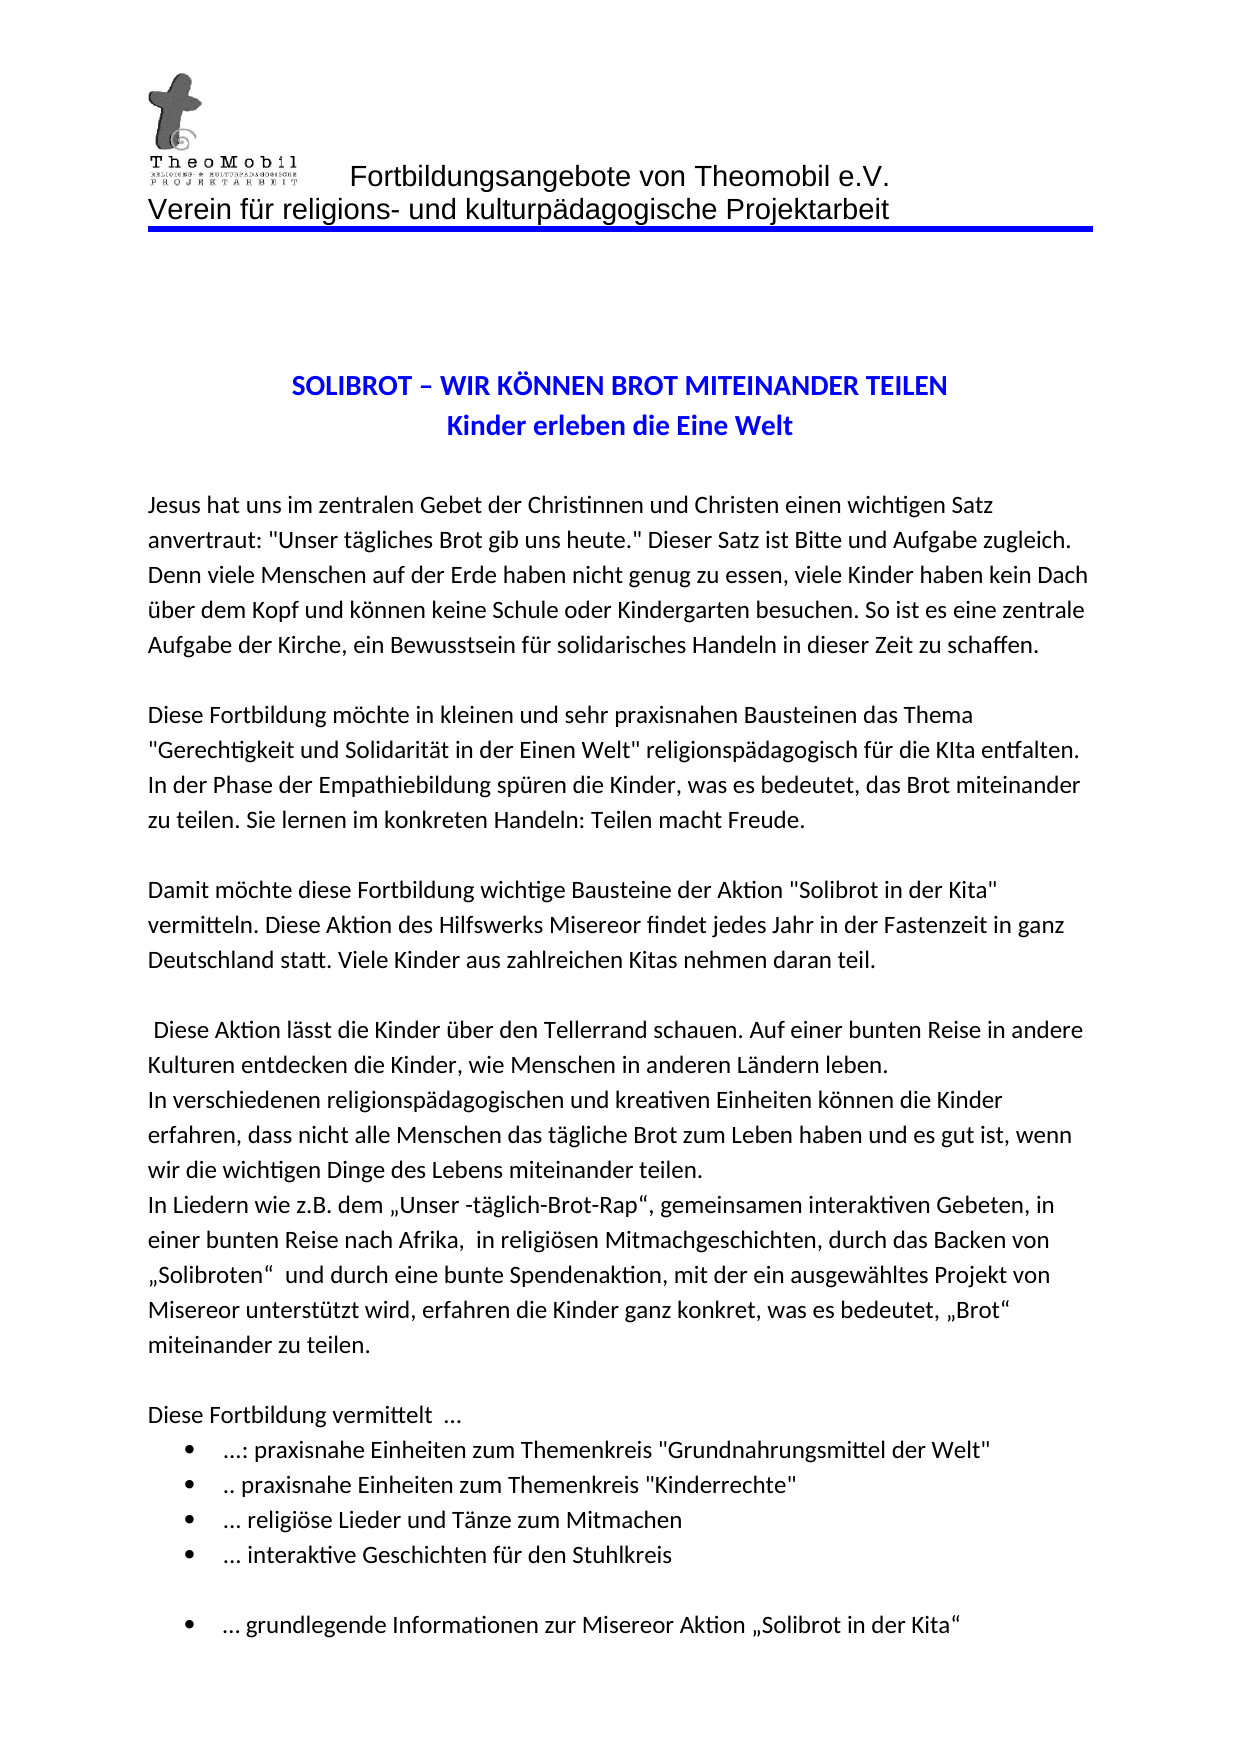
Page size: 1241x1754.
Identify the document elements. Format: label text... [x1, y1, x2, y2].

text Diese Fortbildung vermittelt … [148, 1399, 1093, 1430]
list .. praxisnahe Einheiten zum Themenkreis "Kinderrechte" [185, 1469, 1093, 1500]
list … grundlegende Informationen zur Misereor Aktion „Solibrot in der Kita“ [185, 1609, 1093, 1640]
list ...: praxisnahe Einheiten zum Themenkreis "Grundnahrungsmittel der Welt" [185, 1434, 1093, 1465]
list ... religiöse Lieder und Tänze zum Mitmachen [185, 1504, 1093, 1535]
text Jesus hat uns im zentralen Gebet der Christinnen und Christen einen wichtigen Satz anvertraut: "Unser tägliches Brot gib uns heute." Dieser Satz ist Bitte und Aufgabe zugleich. Denn viele Menschen auf der Erde haben nicht genug zu essen, viele Kinder haben kein Dach über dem Kopf und können keine Schule oder Kindergarten besuchen. So ist es eine zentrale Aufgabe der Kirche, ein Bewusstsein für solidarisches Handeln in dieser Zeit zu schaffen. [148, 489, 1093, 660]
text In verschiedenen religionspädagogischen und kreativen Einheiten können die Kinder erfahren, dass nicht alle Menschen das tägliche Brot zum Leben haben und es gut ist, wenn wir die wichtigen Dinge des Lebens miteinander teilen. [148, 1084, 1093, 1185]
text Diese Fortbildung möchte in kleinen und sehr praxisnahen Bausteinen das Thema "Gerechtigkeit und Solidarität in der Einen Welt" religionspädagogisch für die KIta entfalten. [148, 699, 1093, 765]
text In Liedern wie z.B. dem „Unser -täglich-Brot-Rap“, gemeinsamen interaktiven Gebeten, in einer bunten Reise nach Afrika, in religiösen Mitmachgeschichten, durch das Backen von „Solibroten“ und durch eine bunte Spendenaktion, mit der ein ausgewähltes Projekt von Misereor unterstützt wird, erfahren die Kinder ganz konkret, was es bedeutet, „Brot“ miteinander zu teilen. [148, 1189, 1093, 1360]
text Damit möchte diese Fortbildung wichtige Bausteine der Aktion "Solibrot in der Kita" vermitteln. Diese Aktion des Hilfswerks Misereor findet jedes Jahr in der Fastenzeit in ganz Deutschland statt. Viele Kinder aus zahlreichen Kitas nehmen daran teil. [148, 874, 1093, 975]
text In der Phase der Empathiebildung spüren die Kinder, was es bedeutet, das Brot miteinander zu teilen. Sie lernen im konkreten Handeln: Teilen macht Freude. [148, 769, 1093, 835]
text Kinder erleben die Eine Welt [148, 407, 1093, 443]
text Diese Aktion lässt die Kinder über den Tellerrand schauen. Auf einer bunten Reise in andere Kulturen entdecken die Kinder, wie Menschen in anderen Ländern leben. [148, 1014, 1093, 1080]
list ... interaktive Geschichten für den Stuhlkreis [185, 1539, 1093, 1570]
text SOLIBROT – WIR KÖNNEN BROT MITEINANDER TEILEN [148, 367, 1093, 402]
picture [147, 73, 298, 187]
